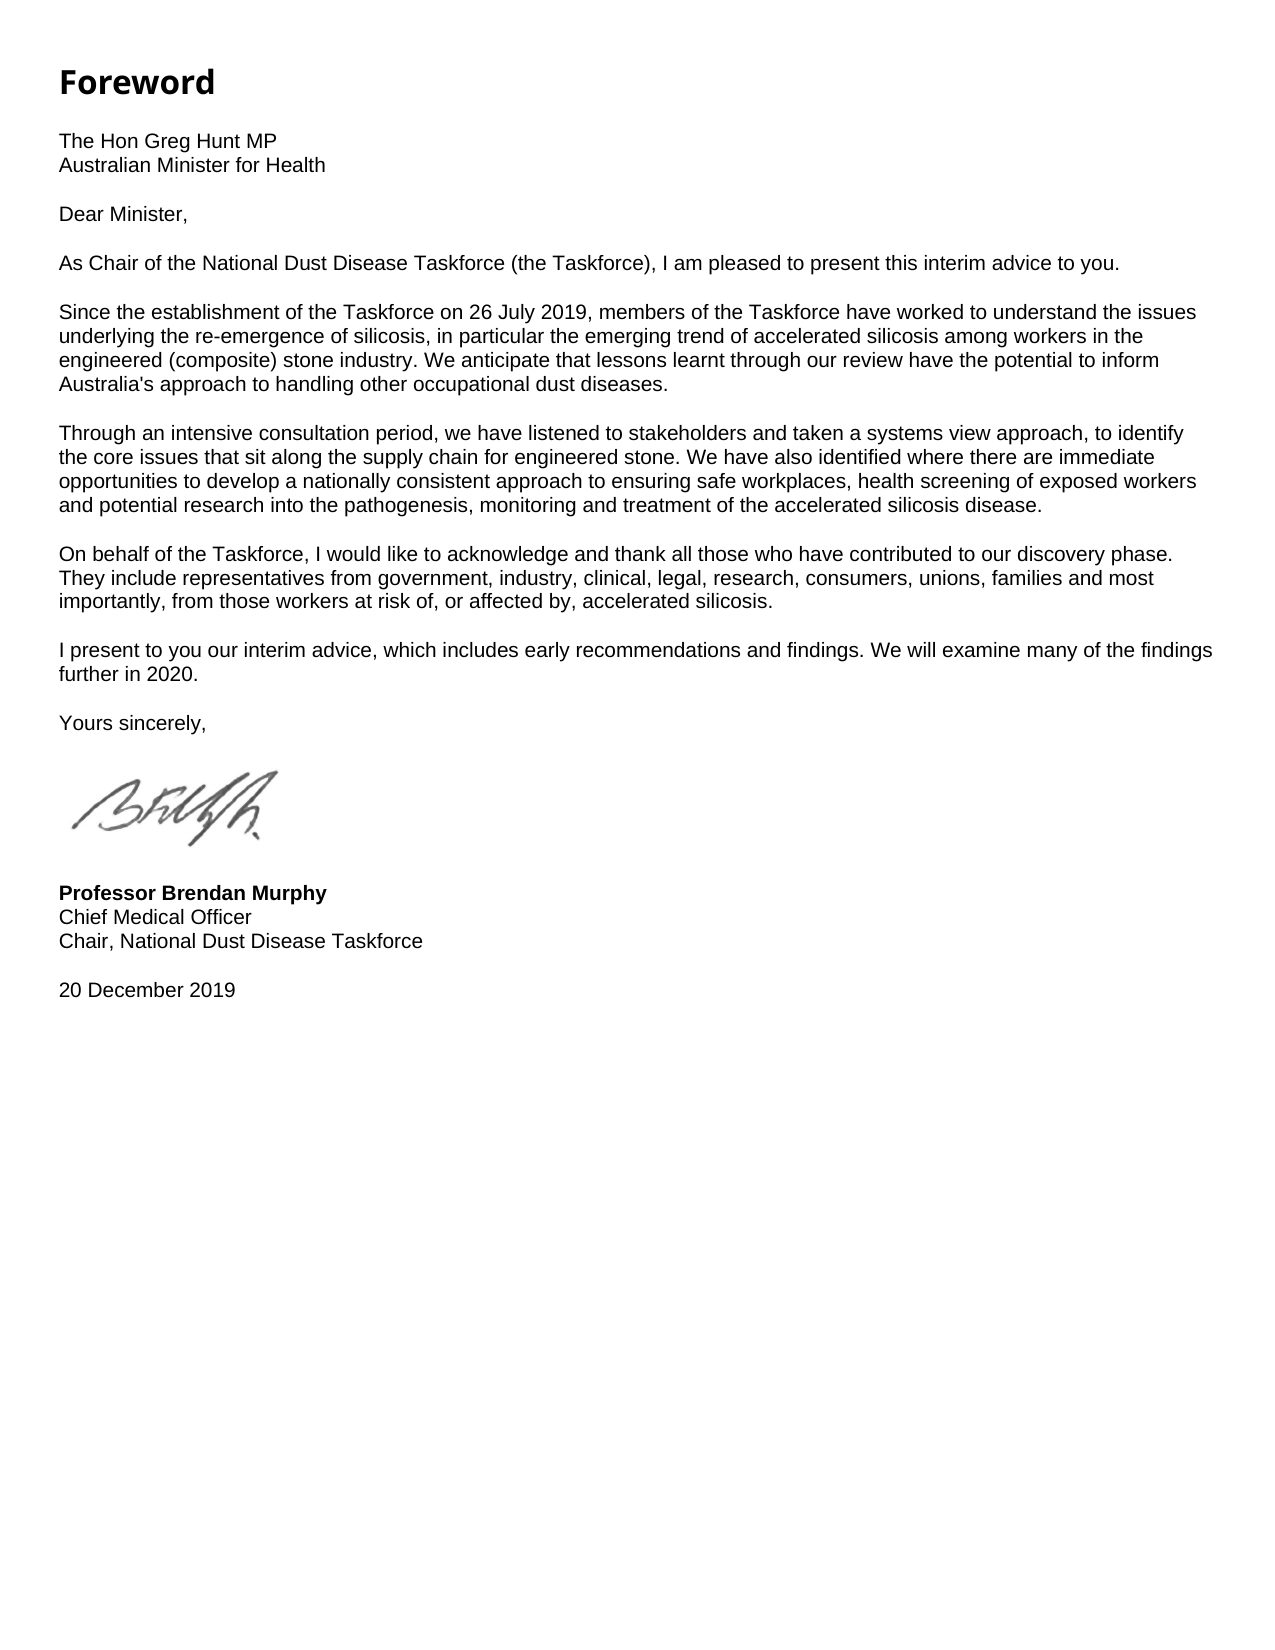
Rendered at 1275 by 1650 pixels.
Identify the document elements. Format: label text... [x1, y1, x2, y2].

text As Chair of the National Dust Disease Taskforce (the Taskforce), I am pleased to present this interim advice to you. [58, 251, 1216, 275]
picture [58, 760, 289, 857]
text Yours sincerely, [58, 711, 1216, 735]
text The Hon Greg Hunt MP Australian Minister for Health [58, 129, 1216, 177]
text 20 December 2019 [58, 978, 1216, 1002]
text Professor Brendan Murphy Chief Medical Officer Chair, National Dust Disease Taskforce [58, 881, 1216, 953]
text Dear Minister, [58, 202, 1216, 226]
text Since the establishment of the Taskforce on 26 July 2019, members of the Taskforce have worked to understand the issues underlying the re-emergence of silicosis, in particular the emerging trend of accelerated silicosis among workers in the engineered (composite) stone industry. We anticipate that lessons learnt through our review have the potential to inform Australia's approach to handling other occupational dust diseases. [58, 300, 1216, 396]
text Through an intensive consultation period, we have listened to stakeholders and taken a systems view approach, to identify the core issues that sit along the supply chain for engineered stone. We have also identified where there are immediate opportunities to develop a nationally consistent approach to ensuring safe workplaces, health screening of exposed workers and potential research into the pathogenesis, monitoring and treatment of the accelerated silicosis disease. [58, 421, 1216, 516]
text On behalf of the Taskforce, I would like to acknowledge and thank all those who have contributed to our discovery phase. They include representatives from government, industry, clinical, legal, research, consumers, unions, families and most importantly, from those workers at risk of, or affected by, accelerated silicosis. [58, 541, 1216, 613]
subtitle Foreword [58, 58, 1216, 104]
text I present to you our interim advice, which includes early recommendations and findings. We will examine many of the findings further in 2020. [58, 638, 1216, 686]
